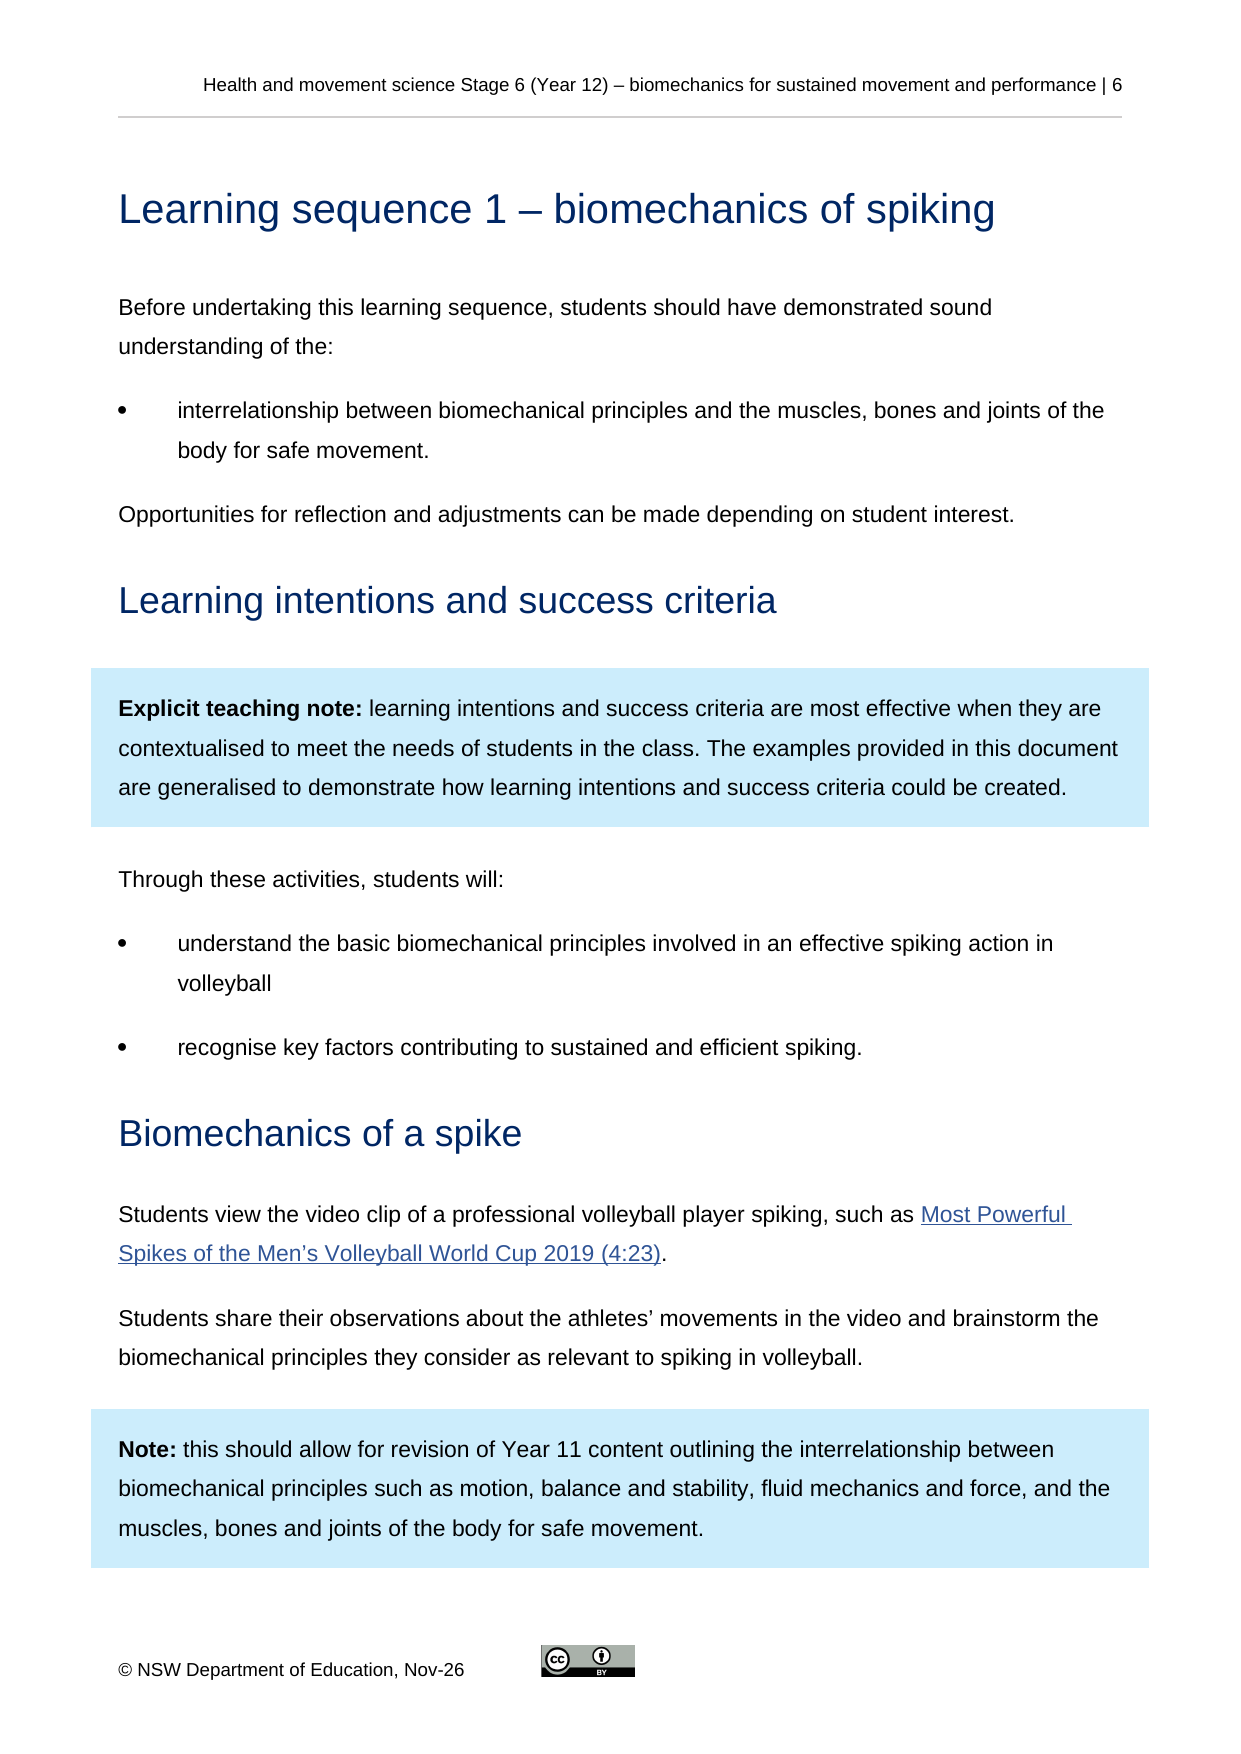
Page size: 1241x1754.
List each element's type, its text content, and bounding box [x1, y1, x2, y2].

text Note: this should allow for revision of Year 11 content outlining the interrelationship between biomechanical principles such as motion, balance and stability, fluid mechanics and force, and the muscles, bones and joints of the body for safe movement. [97, 1415, 1143, 1562]
text Through these activities, students will: [118, 866, 1122, 892]
text Students view the video clip of a professional volleyball player spiking, such as Most Powerful Spikes of the Men’s Volleyball World Cup 2019 (4:23). [118, 1201, 1122, 1267]
subtitle Biomechanics of a spike [118, 1111, 1122, 1154]
text Opportunities for reflection and adjustments can be made depending on student interest. [118, 501, 1122, 528]
subtitle Learning intentions and success criteria [118, 578, 1122, 621]
list interrelationship between biomechanical principles and the muscles, bones and joints of the body for safe movement. [118, 397, 1122, 463]
list understand the basic biomechanical principles involved in an effective spiking action in volleyball [118, 930, 1122, 996]
subtitle Learning sequence 1 – biomechanics of spiking [118, 184, 1122, 232]
picture [541, 1645, 635, 1677]
text Explicit teaching note: learning intentions and success criteria are most effective when they are contextualised to meet the needs of students in the class. The examples provided in this document are generalised to demonstrate how learning intentions and success criteria could be created. [97, 674, 1143, 821]
text Before undertaking this learning sequence, students should have demonstrated sound understanding of the: [118, 293, 1122, 359]
list recognise key factors contributing to sustained and efficient spiking. [118, 1034, 1122, 1060]
text Students share their observations about the athletes’ movements in the video and brainstorm the biomechanical principles they consider as relevant to spiking in volleyball. [118, 1305, 1122, 1371]
